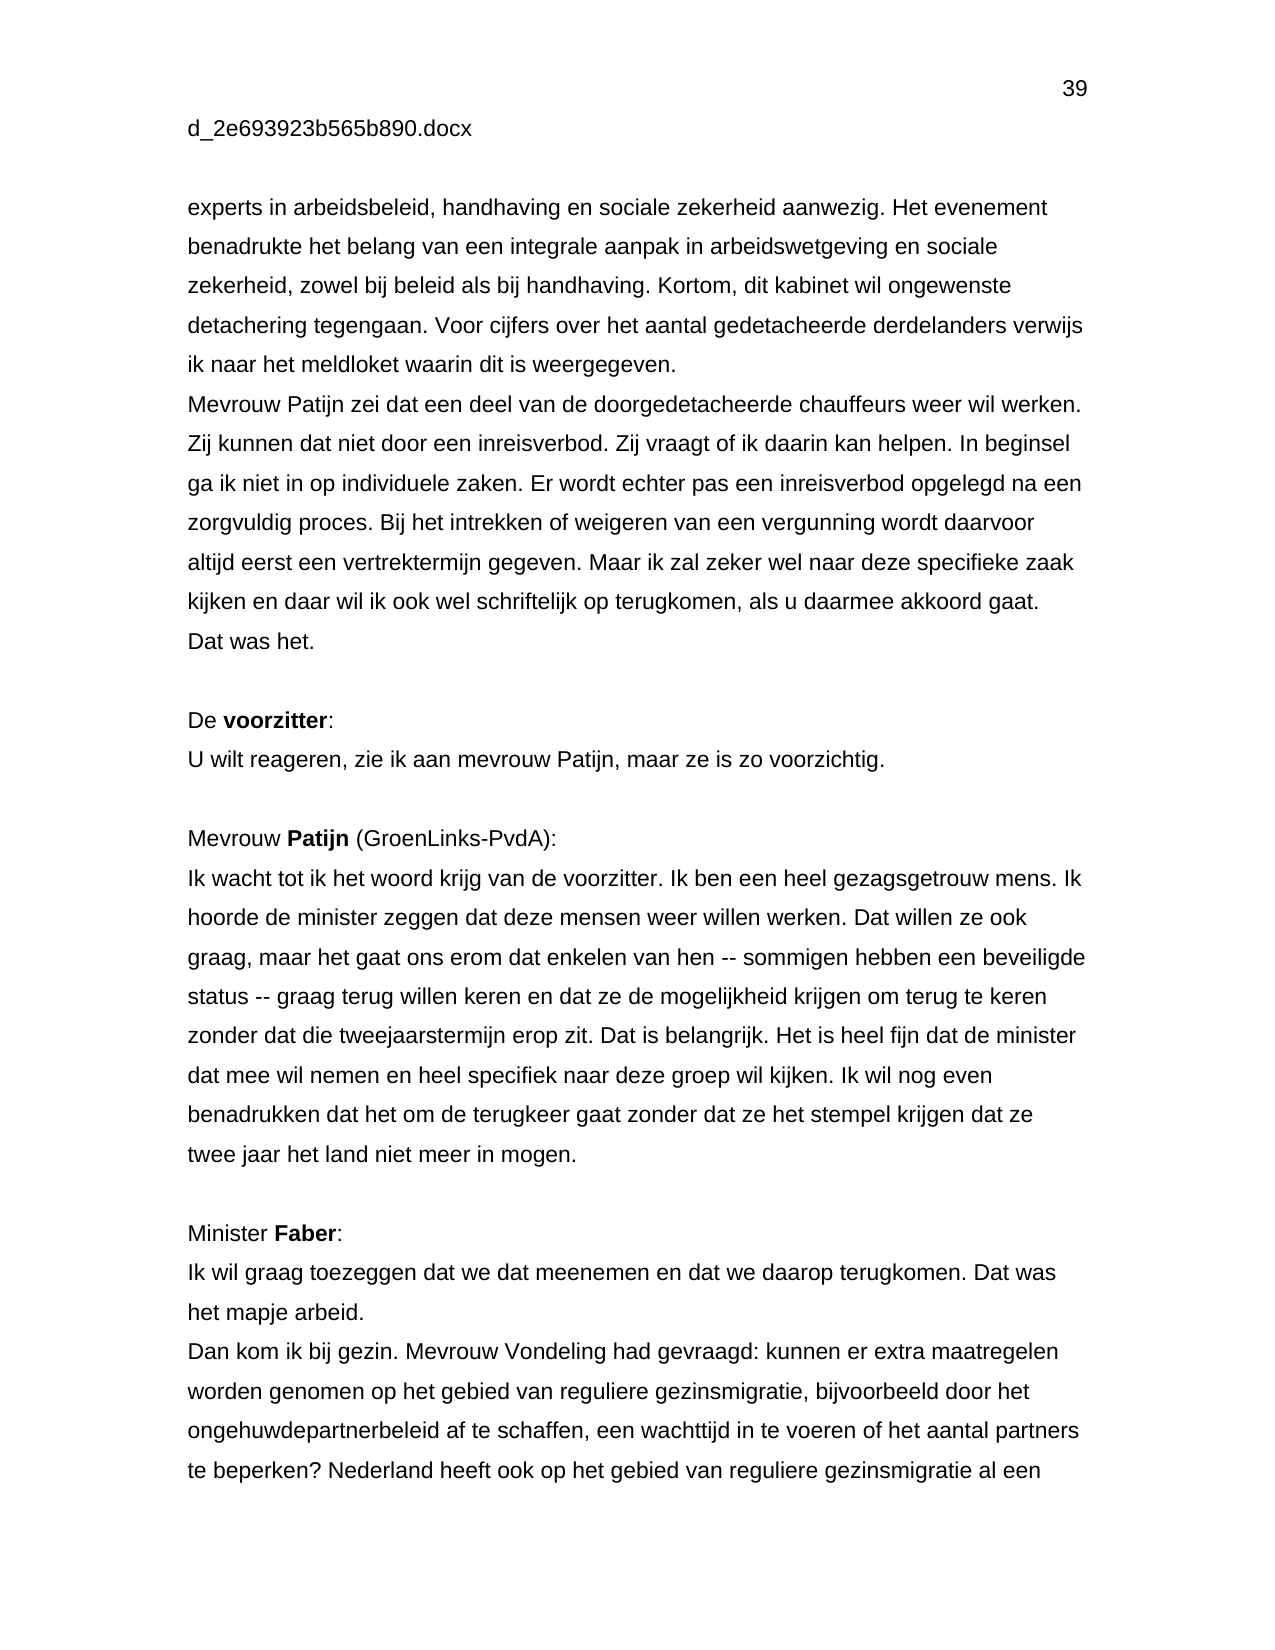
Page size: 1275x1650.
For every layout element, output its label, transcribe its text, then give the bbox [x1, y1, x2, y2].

text De voorzitter: [187, 707, 1087, 733]
text Mevrouw Patijn (GroenLinks-PvdA): [187, 825, 1087, 851]
text U wilt reageren, zie ik aan mevrouw Patijn, maar ze is zo voorzichtig. [187, 746, 1087, 772]
text Ik wil graag toezeggen dat we dat meenemen en dat we daarop terugkomen. Dat was het mapje arbeid. [187, 1259, 1087, 1325]
text Minister Faber: [187, 1220, 1087, 1246]
text Ik wacht tot ik het woord krijg van de voorzitter. Ik ben een heel gezagsgetrouw mens. Ik hoorde de minister zeggen dat deze mensen weer willen werken. Dat willen ze ook graag, maar het gaat ons erom dat enkelen van hen -- sommigen hebben een beveiligde status -- graag terug willen keren en dat ze de mogelijkheid krijgen om terug te keren zonder dat die tweejaarstermijn erop zit. Dat is belangrijk. Het is heel fijn dat de minister dat mee wil nemen en heel specifiek naar deze groep wil kijken. Ik wil nog even benadrukken dat het om de terugkeer gaat zonder dat ze het stempel krijgen dat ze twee jaar het land niet meer in mogen. [187, 864, 1087, 1167]
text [187, 1338, 1087, 1483]
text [187, 193, 1087, 378]
text Dat was het. [187, 628, 1087, 654]
text Mevrouw Patijn zei dat een deel van de doorgedetacheerde chauffeurs weer wil werken. Zij kunnen dat niet door een inreisverbod. Zij vraagt of ik daarin kan helpen. In beginsel ga ik niet in op individuele zaken. Er wordt echter pas een inreisverbod opgelegd na een zorgvuldig proces. Bij het intrekken of weigeren van een vergunning wordt daarvoor altijd eerst een vertrektermijn gegeven. Maar ik zal zeker wel naar deze specifieke zaak kijken en daar wil ik ook wel schriftelijk op terugkomen, als u daarmee akkoord gaat. [187, 391, 1087, 614]
